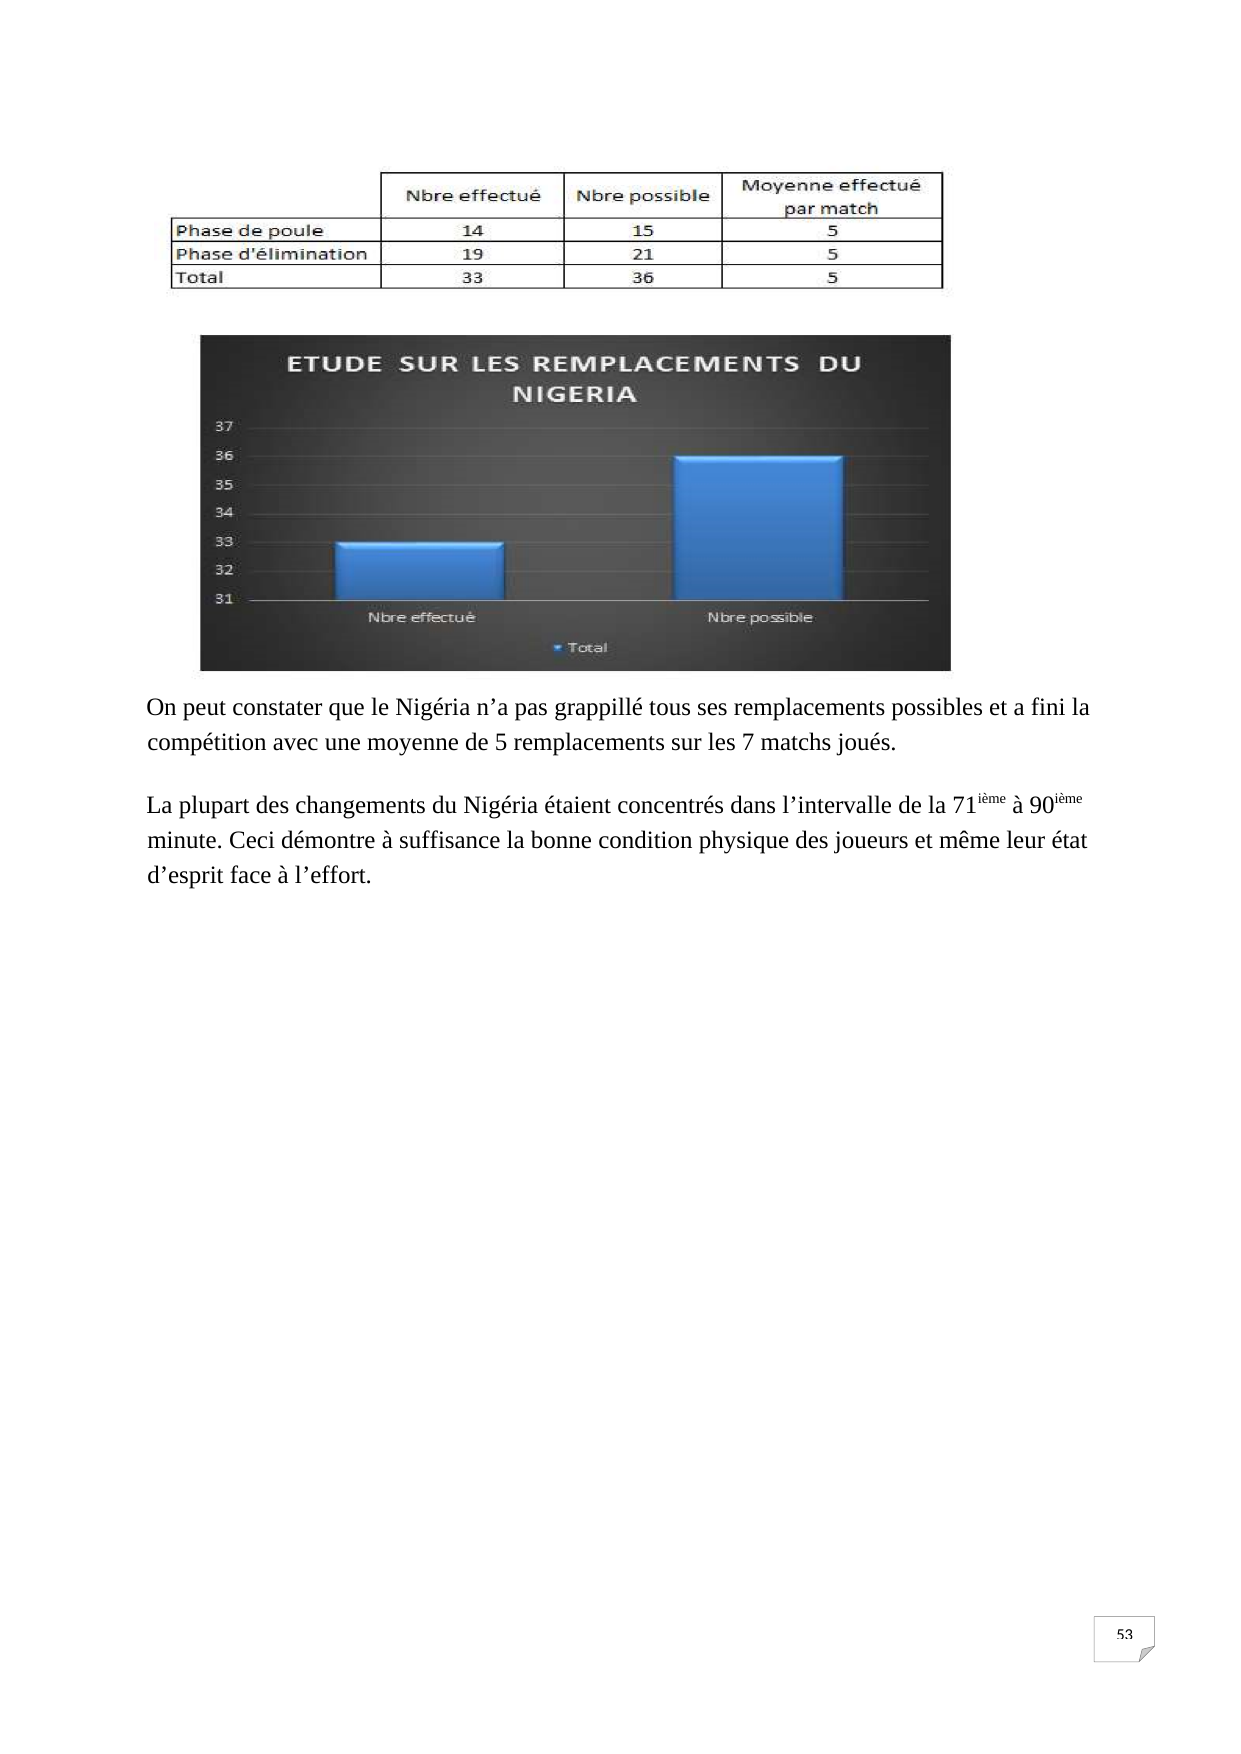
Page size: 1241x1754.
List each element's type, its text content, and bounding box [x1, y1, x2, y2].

picture [153, 147, 979, 692]
text On peut constater que le Nigéria n’a pas grappillé tous ses remplacements possibles et a fini la compétition avec une moyenne de 5 remplacements sur les 7 matchs joués. [146, 692, 1093, 755]
text La plupart des changements du Nigéria étaient concentrés dans l’intervalle de la 71ième à 90ième minute. Ceci démontre à suffisance la bonne condition physique des joueurs et même leur état d’esprit face à l’effort. [146, 790, 1093, 888]
